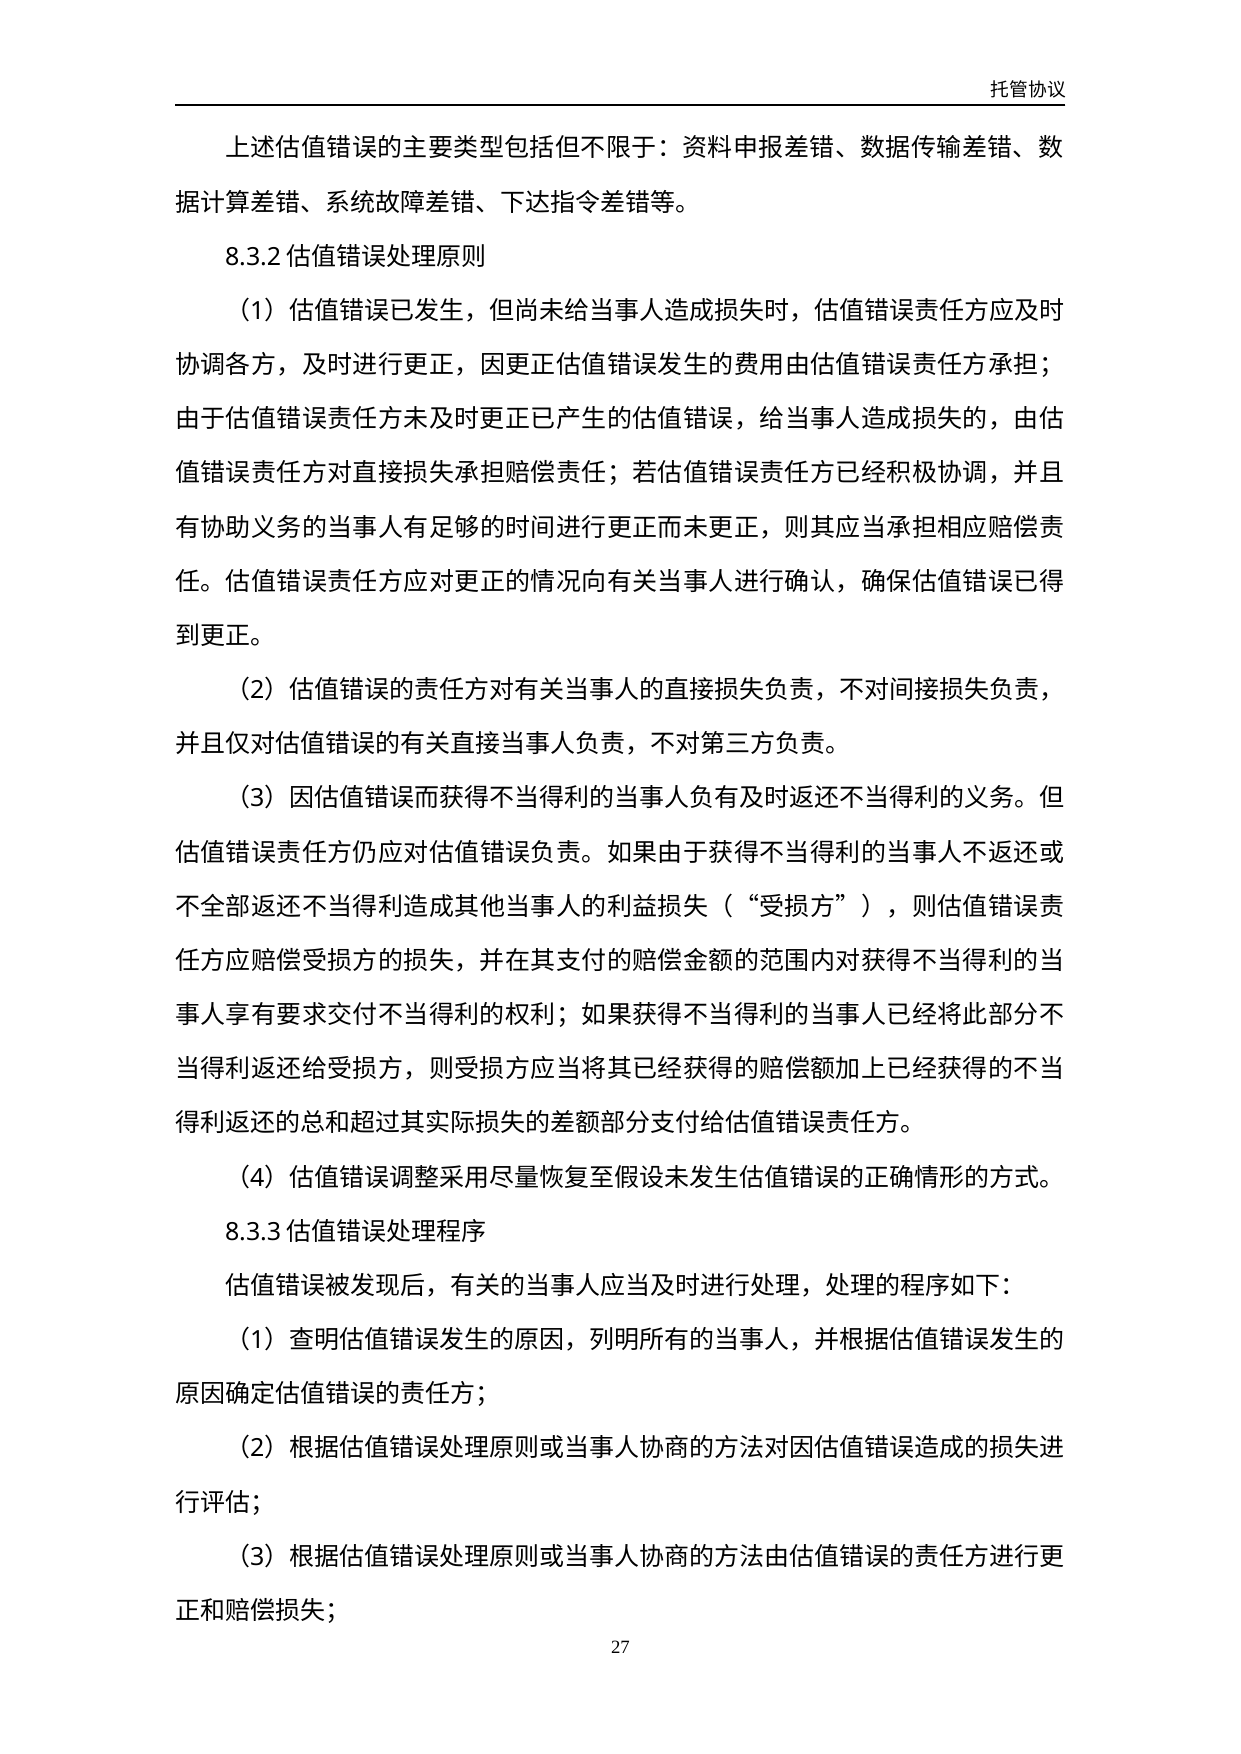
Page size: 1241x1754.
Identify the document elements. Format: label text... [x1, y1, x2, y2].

text （1）查明估值错误发生的原因，列明所有的当事人，并根据估值错误发生的原因确定估值错误的责任方； [175, 1305, 1065, 1413]
text 上述估值错误的主要类型包括但不限于：资料申报差错、数据传输差错、数据计算差错、系统故障差错、下达指令差错等。 [175, 113, 1065, 222]
text （1）估值错误已发生，但尚未给当事人造成损失时，估值错误责任方应及时协调各方，及时进行更正，因更正估值错误发生的费用由估值错误责任方承担；由于估值错误责任方未及时更正已产生的估值错误，给当事人造成损失的，由估值错误责任方对直接损失承担赔偿责任；若估值错误责任方已经积极协调，并且有协助义务的当事人有足够的时间进行更正而未更正，则其应当承担相应赔偿责任。估值错误责任方应对更正的情况向有关当事人进行确认，确保估值错误已得到更正。 [175, 276, 1065, 655]
text （4）估值错误调整采用尽量恢复至假设未发生估值错误的正确情形的方式。 [175, 1143, 1065, 1197]
text 8.3.2估值错误处理原则 [175, 222, 1065, 276]
text 8.3.3估值错误处理程序 [175, 1197, 1065, 1251]
text （3）因估值错误而获得不当得利的当事人负有及时返还不当得利的义务。但估值错误责任方仍应对估值错误负责。如果由于获得不当得利的当事人不返还或不全部返还不当得利造成其他当事人的利益损失（“受损方”），则估值错误责任方应赔偿受损方的损失，并在其支付的赔偿金额的范围内对获得不当得利的当事人享有要求交付不当得利的权利；如果获得不当得利的当事人已经将此部分不当得利返还给受损方，则受损方应当将其已经获得的赔偿额加上已经获得的不当得利返还的总和超过其实际损失的差额部分支付给估值错误责任方。 [175, 763, 1065, 1143]
text （3）根据估值错误处理原则或当事人协商的方法由估值错误的责任方进行更正和赔偿损失； [175, 1522, 1065, 1630]
text （2）估值错误的责任方对有关当事人的直接损失负责，不对间接损失负责，并且仅对估值错误的有关直接当事人负责，不对第三方负责。 [175, 655, 1065, 763]
text 估值错误被发现后，有关的当事人应当及时进行处理，处理的程序如下： [175, 1251, 1065, 1305]
text （2）根据估值错误处理原则或当事人协商的方法对因估值错误造成的损失进行评估； [175, 1413, 1065, 1522]
